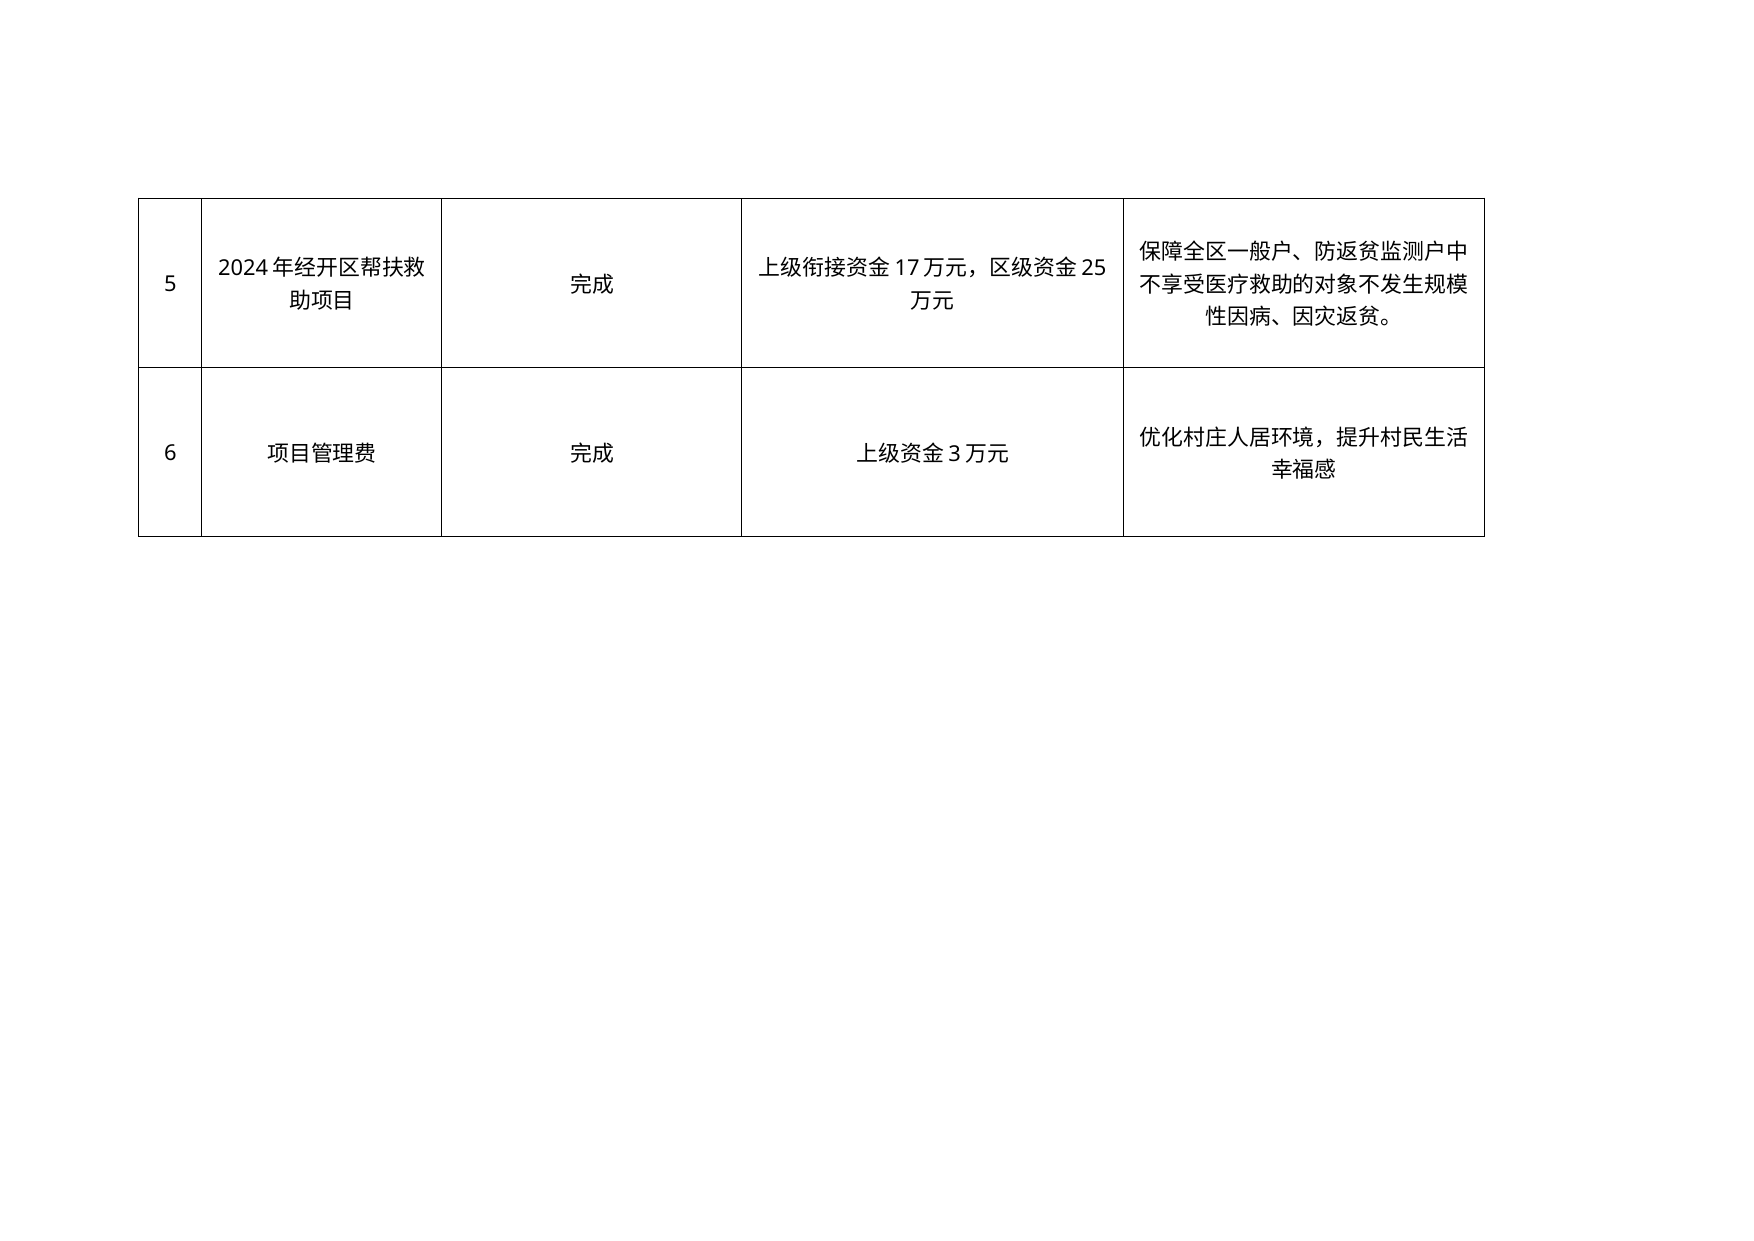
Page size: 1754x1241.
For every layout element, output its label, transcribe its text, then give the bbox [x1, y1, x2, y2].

table_cell 5 [139, 199, 201, 367]
table_cell 上级资金3万元 [742, 368, 1123, 536]
table_cell 优化村庄人居环境，提升村民生活幸福感 [1124, 368, 1484, 536]
table_cell 完成 [442, 199, 741, 367]
table_cell 2024年经开区帮扶救助项目 [202, 199, 441, 367]
table_cell 完成 [442, 368, 741, 536]
table_cell 保障全区一般户、防返贫监测户中不享受医疗救助的对象不发生规模性因病、因灾返贫。 [1124, 199, 1484, 367]
table_cell 项目管理费 [202, 368, 441, 536]
table_cell 上级衔接资金17万元，区级资金25万元 [742, 199, 1123, 367]
table_cell 6 [139, 368, 201, 536]
